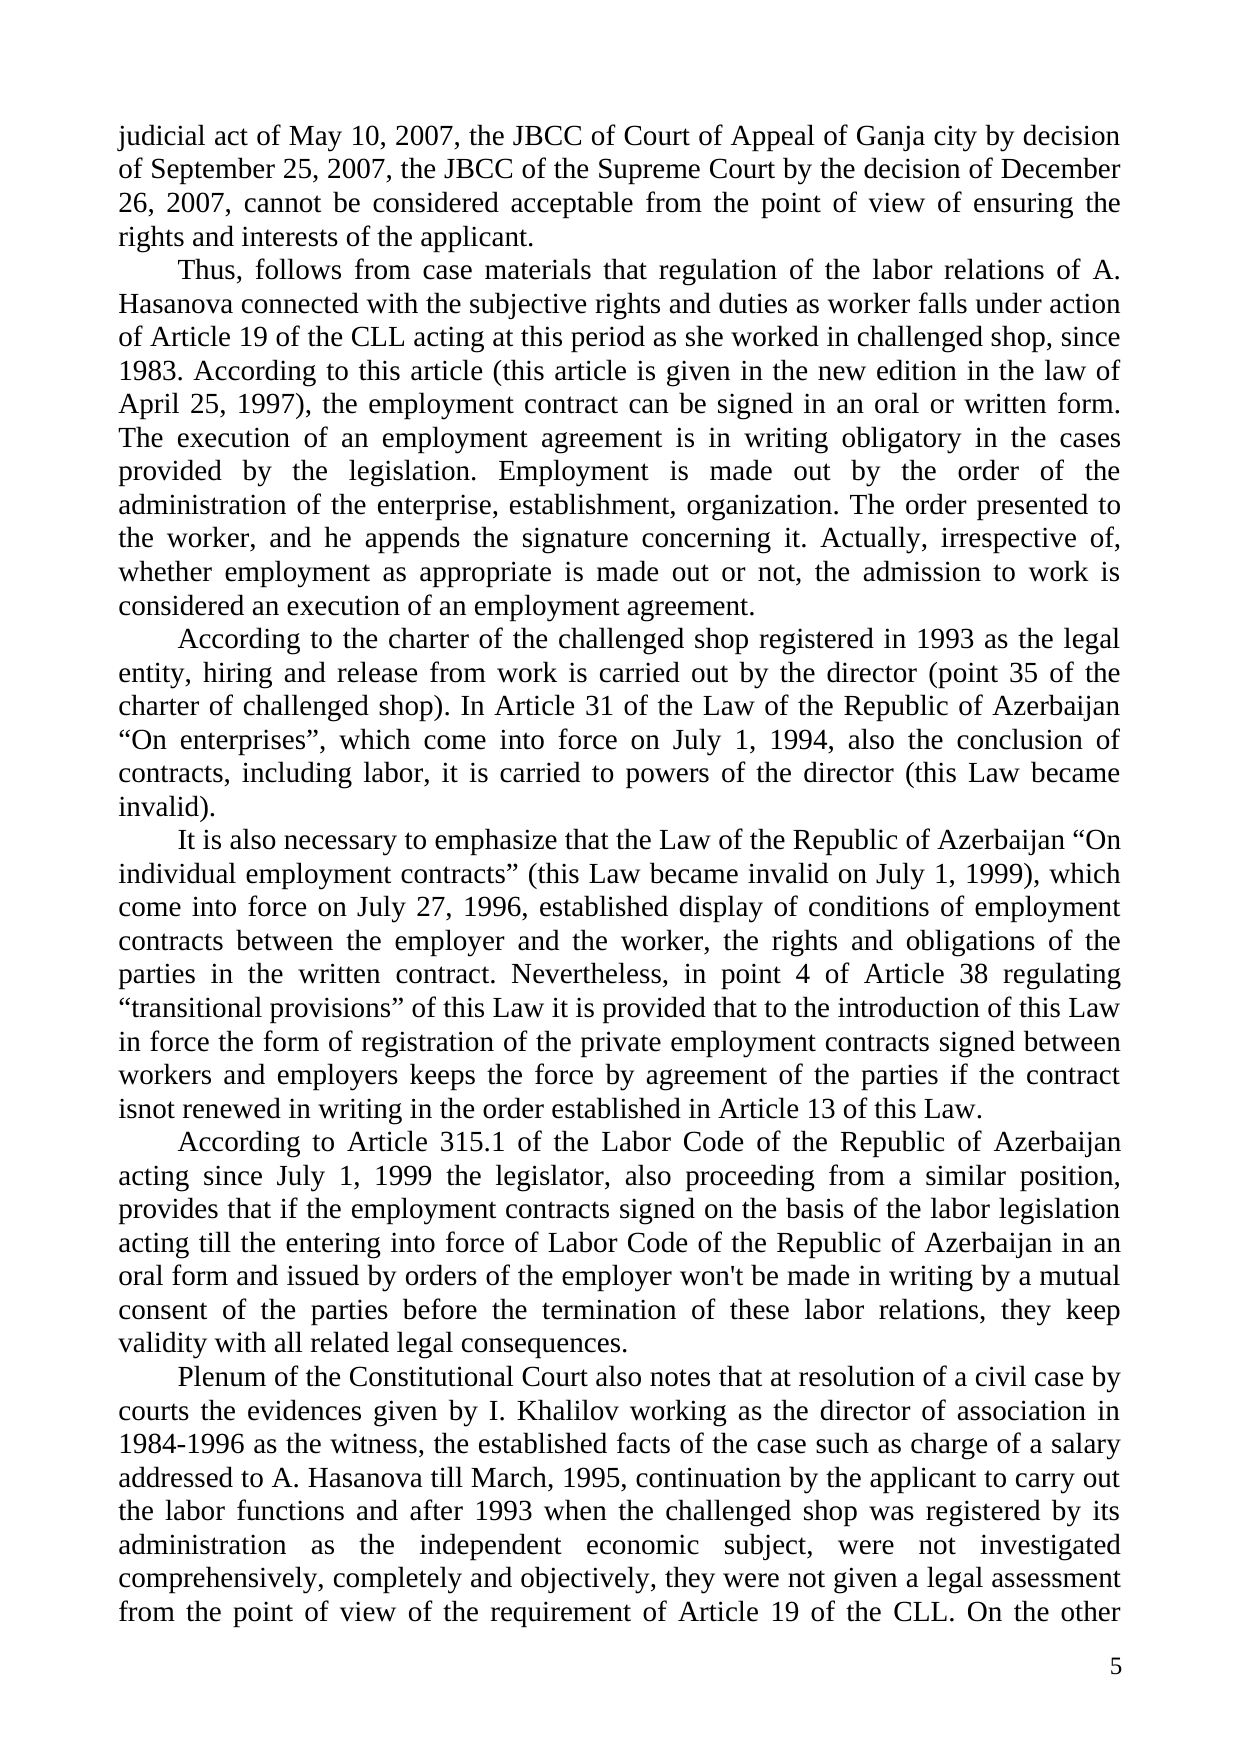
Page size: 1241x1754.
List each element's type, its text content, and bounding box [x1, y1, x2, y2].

text According to Article 315.1 of the Labor Code of the Republic of Azerbaijan acting since July 1, 1999 the legislator, also proceeding from a similar position, provides that if the employment contracts signed on the basis of the labor legislation acting till the entering into force of Labor Code of the Republic of Azerbaijan in an oral form and issued by orders of the employer won't be made in writing by a mutual consent of the parties before the termination of these labor relations, they keep validity with all related legal consequences. [118, 1124, 1122, 1359]
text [118, 1359, 1122, 1627]
text Thus, follows from case materials that regulation of the labor relations of A. Hasanova connected with the subjective rights and duties as worker falls under action of Article 19 of the CLL acting at this period as she worked in challenged shop, since 1983. According to this article (this article is given in the new edition in the law of April 25, 1997), the employment contract can be signed in an oral or written form. The execution of an employment agreement is in writing obligatory in the cases provided by the legislation. Employment is made out by the order of the administration of the enterprise, establishment, organization. The order presented to the worker, and he appends the signature concerning it. Actually, irrespective of, whether employment as appropriate is made out or not, the admission to work is considered an execution of an employment agreement. [118, 252, 1122, 621]
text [118, 118, 1122, 252]
text It is also necessary to emphasize that the Law of the Republic of Azerbaijan “On individual employment contracts” (this Law became invalid on July 1, 1999), which come into force on July 27, 1996, established display of conditions of employment contracts between the employer and the worker, the rights and obligations of the parties in the written contract. Nevertheless, in point 4 of Article 38 regulating “transitional provisions” of this Law it is provided that to the introduction of this Law in force the form of registration of the private employment contracts signed between workers and employers keeps the force by agreement of the parties if the contract isnot renewed in writing in the order established in Article 13 of this Law. [118, 822, 1122, 1124]
text According to the charter of the challenged shop registered in 1993 as the legal entity, hiring and release from work is carried out by the director (point 35 of the charter of challenged shop). In Article 31 of the Law of the Republic of Azerbaijan “On enterprises”, which come into force on July 1, 1994, also the conclusion of contracts, including labor, it is carried to powers of the director (this Law became invalid). [118, 621, 1122, 822]
